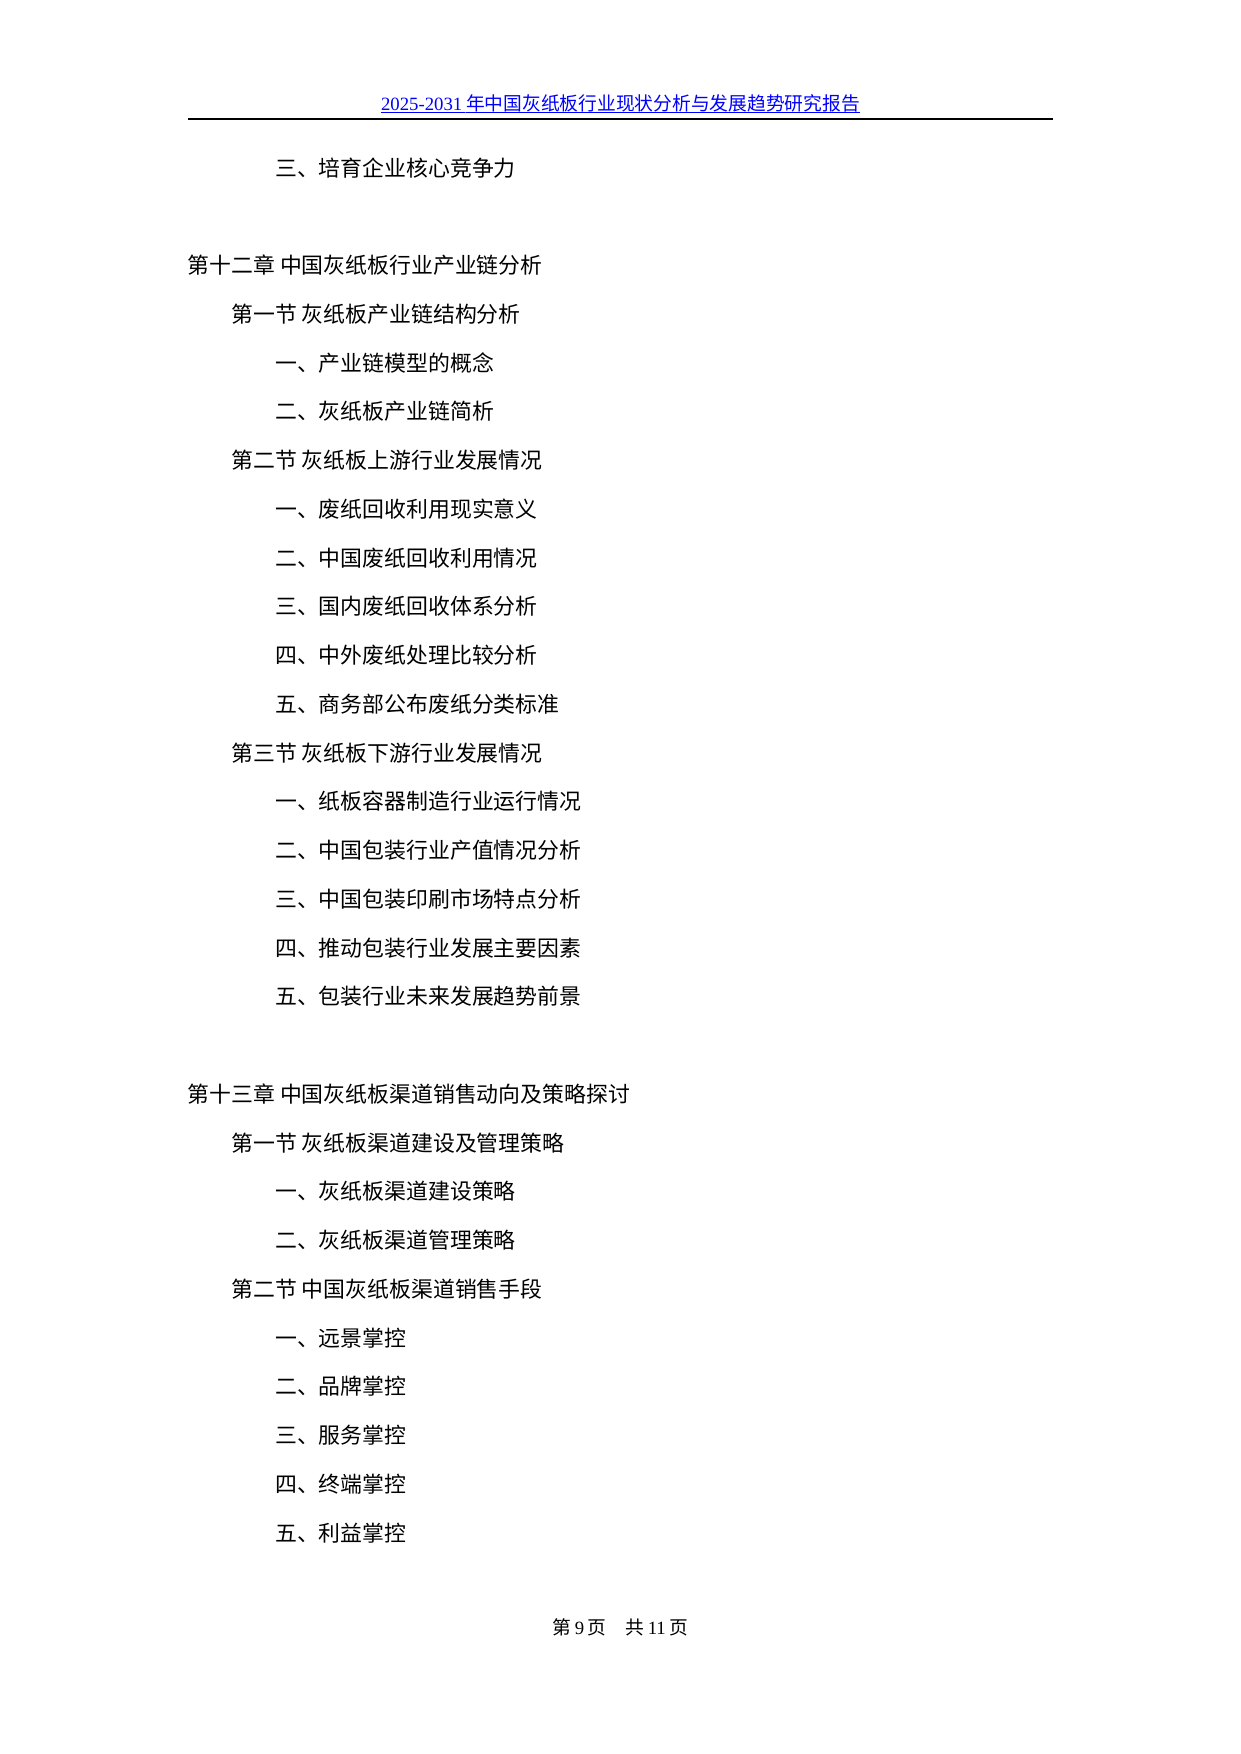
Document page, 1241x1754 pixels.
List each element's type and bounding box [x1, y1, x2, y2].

text [187, 150, 1053, 1548]
